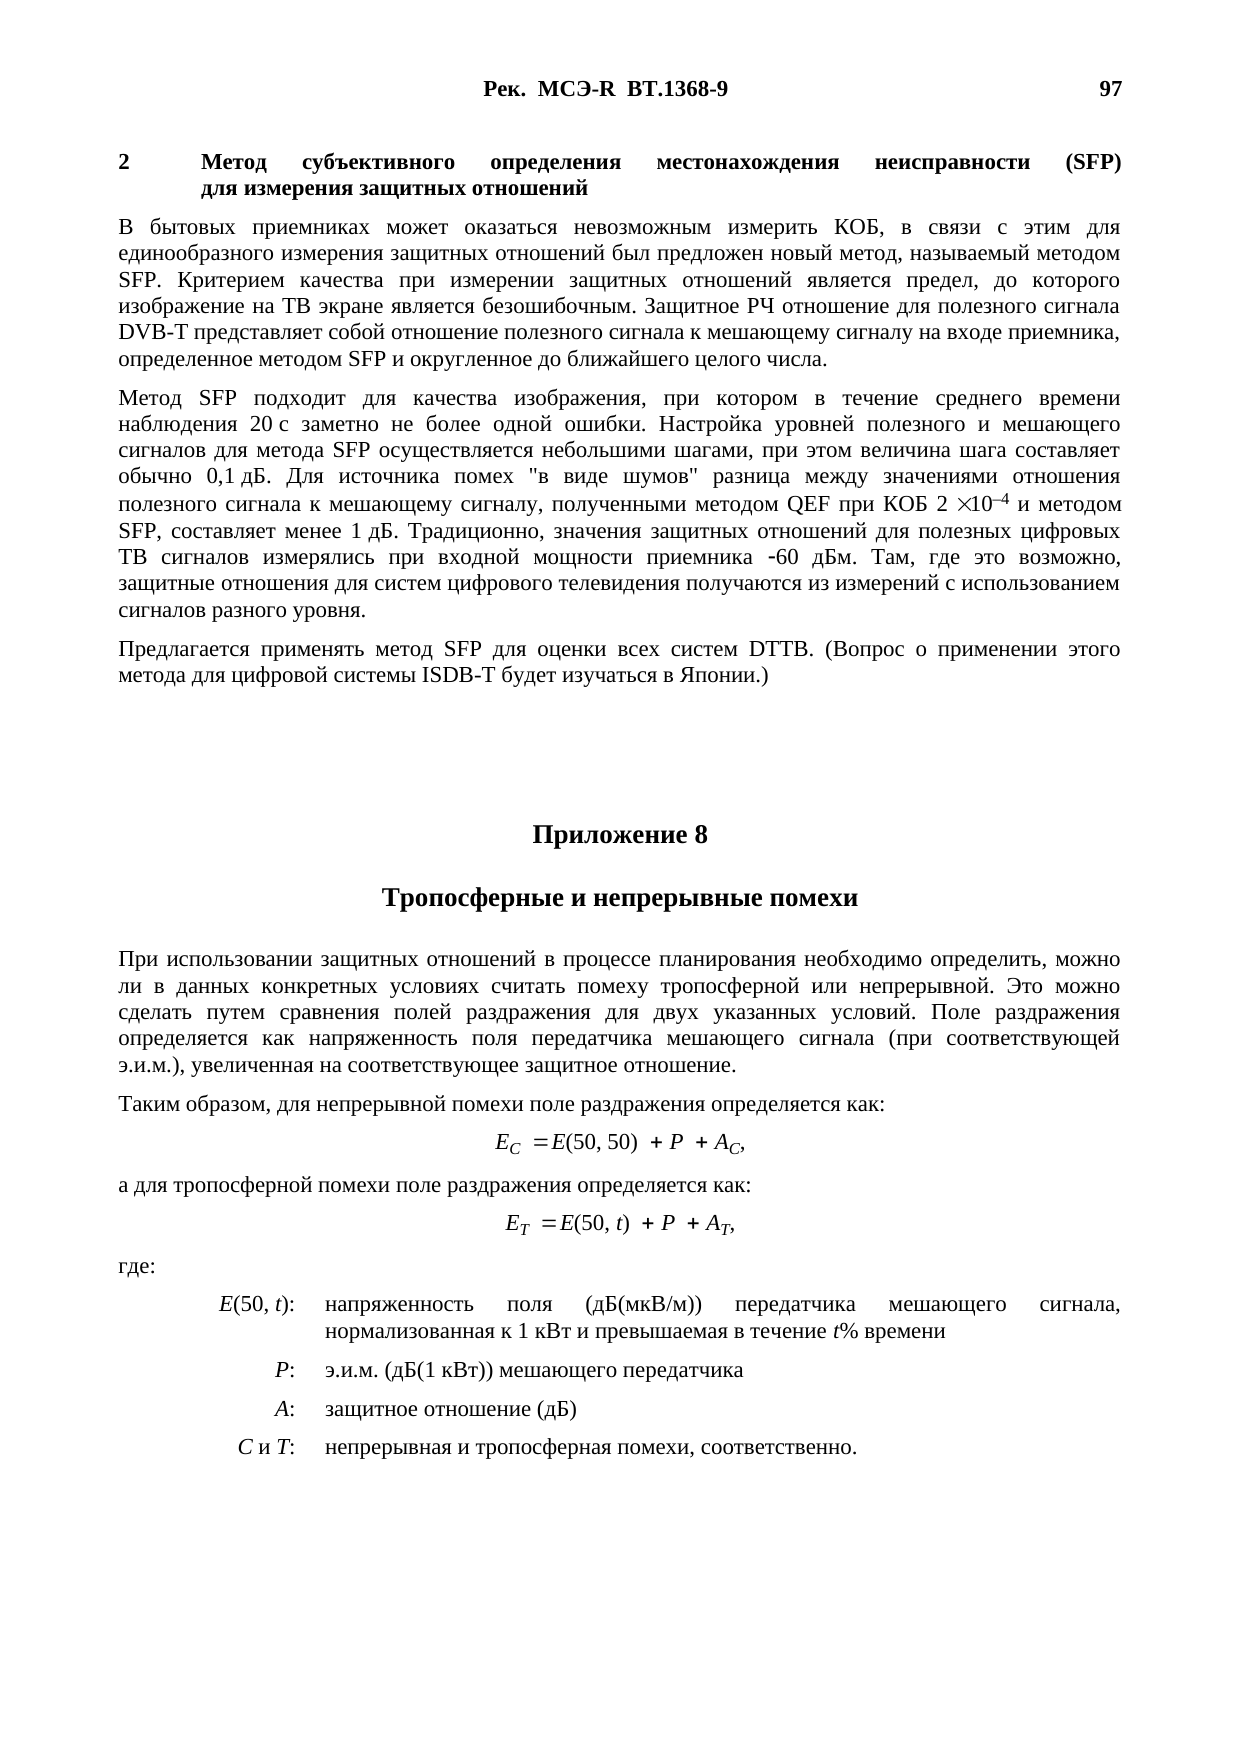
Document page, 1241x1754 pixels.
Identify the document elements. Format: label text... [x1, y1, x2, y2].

text В бытовых приемниках может оказаться невозможным измерить КОБ, в связи с этим для единообразного измерения защитных отношений был предложен новый метод, называемый методом SFP. Критерием качества при измерении защитных отношений является предел, до которого изображение на ТВ экране является безошибочным. Защитное РЧ отношение для полезного сигнала DVB-T представляет собой отношение полезного сигнала к мешающему сигналу на входе приемника, определенное методом SFP и округленное до ближайшего целого числа. [118, 213, 1122, 371]
text EC  E(50, 50)  P  AC, [118, 1128, 1122, 1158]
text A: защитное отношение (дБ) [118, 1394, 1122, 1421]
subtitle 2 Метод субъективного определения местонахождения неисправности (SFP) для измерения защитных отношений [118, 148, 1122, 200]
text E(50, t): напряженность поля (дБ(мкВ/м)) передатчика мешающего сигнала, нормализованная к 1 кВт и превышаемая в течение t% времени [118, 1291, 1122, 1343]
title Приложение 8 Тропосферные и непрерывные помехи [118, 818, 1122, 912]
text Таким образом, для непрерывной помехи поле раздражения определяется как: [118, 1089, 1122, 1116]
text а для тропосферной помехи поле раздражения определяется как: [118, 1171, 1122, 1197]
text C и T: непрерывная и тропосферная помехи, соответственно. [118, 1433, 1122, 1460]
text Метод SFP подходит для качества изображения, при котором в течение среднего времени наблюдения 20 с заметно не более одной ошибки. Настройка уровней полезного и мешающего сигналов для метода SFP осуществляется небольшими шагами, при этом величина шага составляет обычно 0,1 дБ. Для источника помех "в виде шумов" разница между значениями отношения полезного сигнала к мешающему сигналу, полученными методом QEF при КОБ 2  10–4 и методом SFP, составляет менее 1 дБ. Традиционно, значения защитных отношений для полезных цифровых ТВ сигналов измерялись при входной мощности приемника 60 дБм. Там, где это возможно, защитные отношения для систем цифрового телевидения получаются из измерений с использованием сигналов разного уровня. [118, 383, 1122, 622]
text P: э.и.м. (дБ(1 кВт)) мешающего передатчика [118, 1356, 1122, 1382]
text Предлагается применять метод SFP для оценки всех систем DTTB. (Вопрос о применении этого метода для цифровой системы ISDB-T будет изучаться в Японии.) [118, 635, 1122, 687]
text где: [118, 1252, 1122, 1278]
title При использовании защитных отношений в процессе планирования необходимо определить, можно ли в данных конкретных условиях считать помеху тропосферной или непрерывной. Это можно сделать путем сравнения полей раздражения для двух указанных условий. Поле раздражения определяется как напряженность поля передатчика мешающего сигнала (при соответствующей э.и.м.), увеличенная на соответствующее защитное отношение. [118, 945, 1122, 1077]
text ET  E(50, t)  P  AT, [118, 1209, 1122, 1239]
